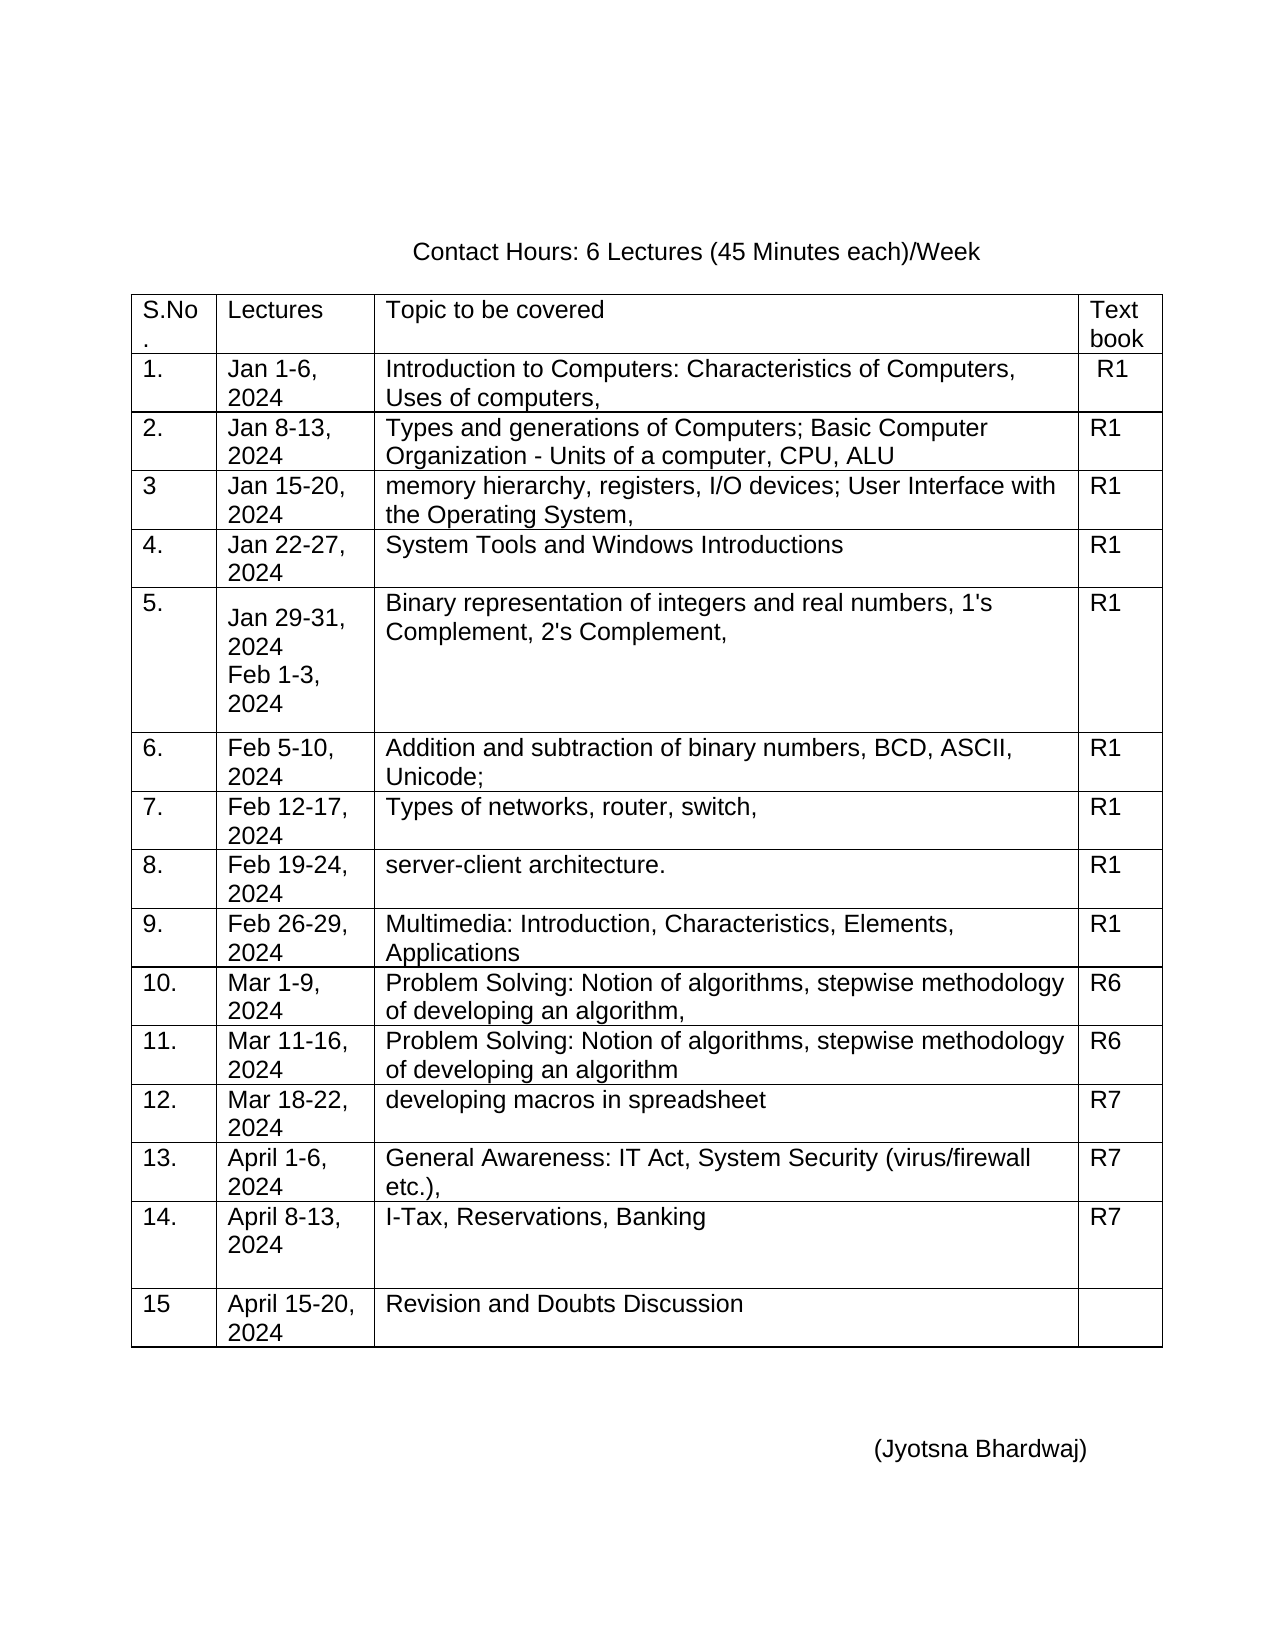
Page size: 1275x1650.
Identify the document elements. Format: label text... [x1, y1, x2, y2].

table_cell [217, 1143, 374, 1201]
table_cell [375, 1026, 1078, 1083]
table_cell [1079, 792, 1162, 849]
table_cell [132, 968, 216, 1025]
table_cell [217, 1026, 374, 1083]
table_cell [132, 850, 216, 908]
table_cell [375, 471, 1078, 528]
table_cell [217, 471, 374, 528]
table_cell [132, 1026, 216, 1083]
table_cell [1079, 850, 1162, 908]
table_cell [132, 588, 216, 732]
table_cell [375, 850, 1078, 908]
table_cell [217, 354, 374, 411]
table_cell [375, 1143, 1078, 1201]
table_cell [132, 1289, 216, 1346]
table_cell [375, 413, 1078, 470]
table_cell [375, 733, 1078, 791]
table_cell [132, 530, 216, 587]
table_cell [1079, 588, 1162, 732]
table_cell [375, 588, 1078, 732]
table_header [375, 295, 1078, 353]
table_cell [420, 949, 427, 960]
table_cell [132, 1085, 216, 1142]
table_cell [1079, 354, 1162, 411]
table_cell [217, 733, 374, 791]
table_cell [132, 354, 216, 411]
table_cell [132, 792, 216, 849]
text Contact Hours: 6 Lectures (45 Minutes each)/Week [187, 237, 1087, 266]
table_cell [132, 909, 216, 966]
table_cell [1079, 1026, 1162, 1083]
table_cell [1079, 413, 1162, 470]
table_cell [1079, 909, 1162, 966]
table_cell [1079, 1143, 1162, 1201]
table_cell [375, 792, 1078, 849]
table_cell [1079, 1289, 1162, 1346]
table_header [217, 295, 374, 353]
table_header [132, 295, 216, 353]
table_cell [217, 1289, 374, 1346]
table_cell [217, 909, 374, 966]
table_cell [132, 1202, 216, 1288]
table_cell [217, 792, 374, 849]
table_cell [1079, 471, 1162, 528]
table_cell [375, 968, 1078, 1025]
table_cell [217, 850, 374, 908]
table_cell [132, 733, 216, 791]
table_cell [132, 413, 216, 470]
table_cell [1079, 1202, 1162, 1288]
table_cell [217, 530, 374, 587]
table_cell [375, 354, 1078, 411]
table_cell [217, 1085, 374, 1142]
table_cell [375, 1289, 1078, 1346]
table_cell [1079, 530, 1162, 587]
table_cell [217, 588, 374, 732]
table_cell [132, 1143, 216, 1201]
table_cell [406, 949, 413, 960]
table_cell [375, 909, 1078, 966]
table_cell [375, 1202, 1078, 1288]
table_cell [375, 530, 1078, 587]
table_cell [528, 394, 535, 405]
text (Jyotsna Bhardwaj) [187, 1434, 1087, 1462]
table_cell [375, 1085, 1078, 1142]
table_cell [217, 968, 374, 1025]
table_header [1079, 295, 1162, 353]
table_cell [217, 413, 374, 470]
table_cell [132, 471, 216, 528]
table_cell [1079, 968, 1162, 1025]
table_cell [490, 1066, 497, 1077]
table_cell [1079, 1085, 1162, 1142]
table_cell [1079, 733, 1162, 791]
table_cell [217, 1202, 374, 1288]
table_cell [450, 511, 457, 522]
